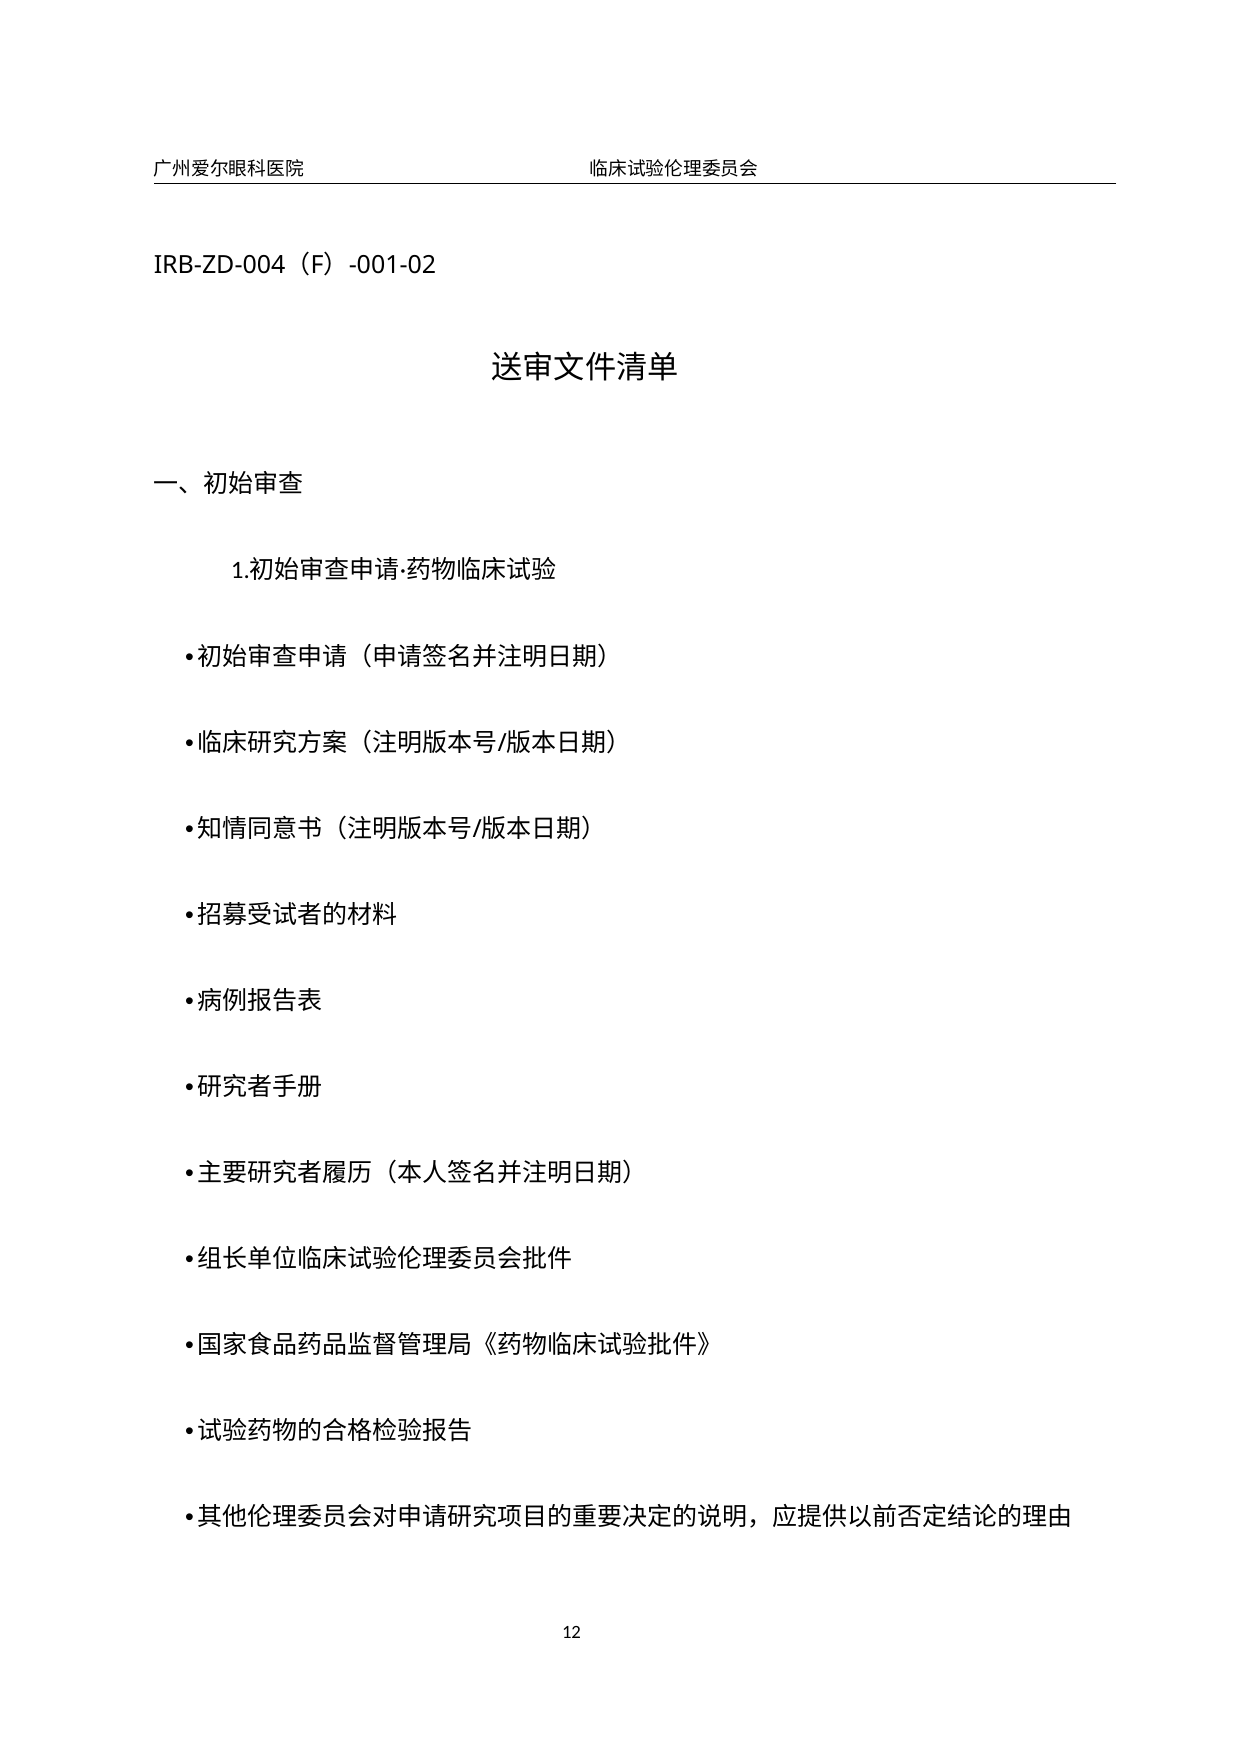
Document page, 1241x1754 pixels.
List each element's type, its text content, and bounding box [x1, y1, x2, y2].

list 其他伦理委员会对申请研究项目的重要决定的说明，应提供以前否定结论的理由 [153, 1481, 1116, 1548]
list 病例报告表 [153, 964, 1116, 1032]
list 招募受试者的材料 [153, 878, 1116, 946]
list 初始审查 [153, 448, 1116, 516]
list 知情同意书（注明版本号/版本日期） [153, 792, 1116, 860]
list 临床研究方案（注明版本号/版本日期） [153, 706, 1116, 774]
list 初始审查申请（申请签名并注明日期） [153, 620, 1116, 688]
list 试验药物的合格检验报告 [153, 1394, 1116, 1462]
list 国家食品药品监督管理局《药物临床试验批件》 [153, 1308, 1116, 1376]
list 研究者手册 [153, 1050, 1116, 1118]
list 组长单位临床试验伦理委员会批件 [153, 1222, 1116, 1290]
subtitle IRB-ZD-004（F）-001-02 送审文件清单 [153, 229, 1116, 398]
text 1.初始审查申请·药物临床试验 [153, 534, 1116, 602]
list 主要研究者履历（本人签名并注明日期） [153, 1136, 1116, 1204]
